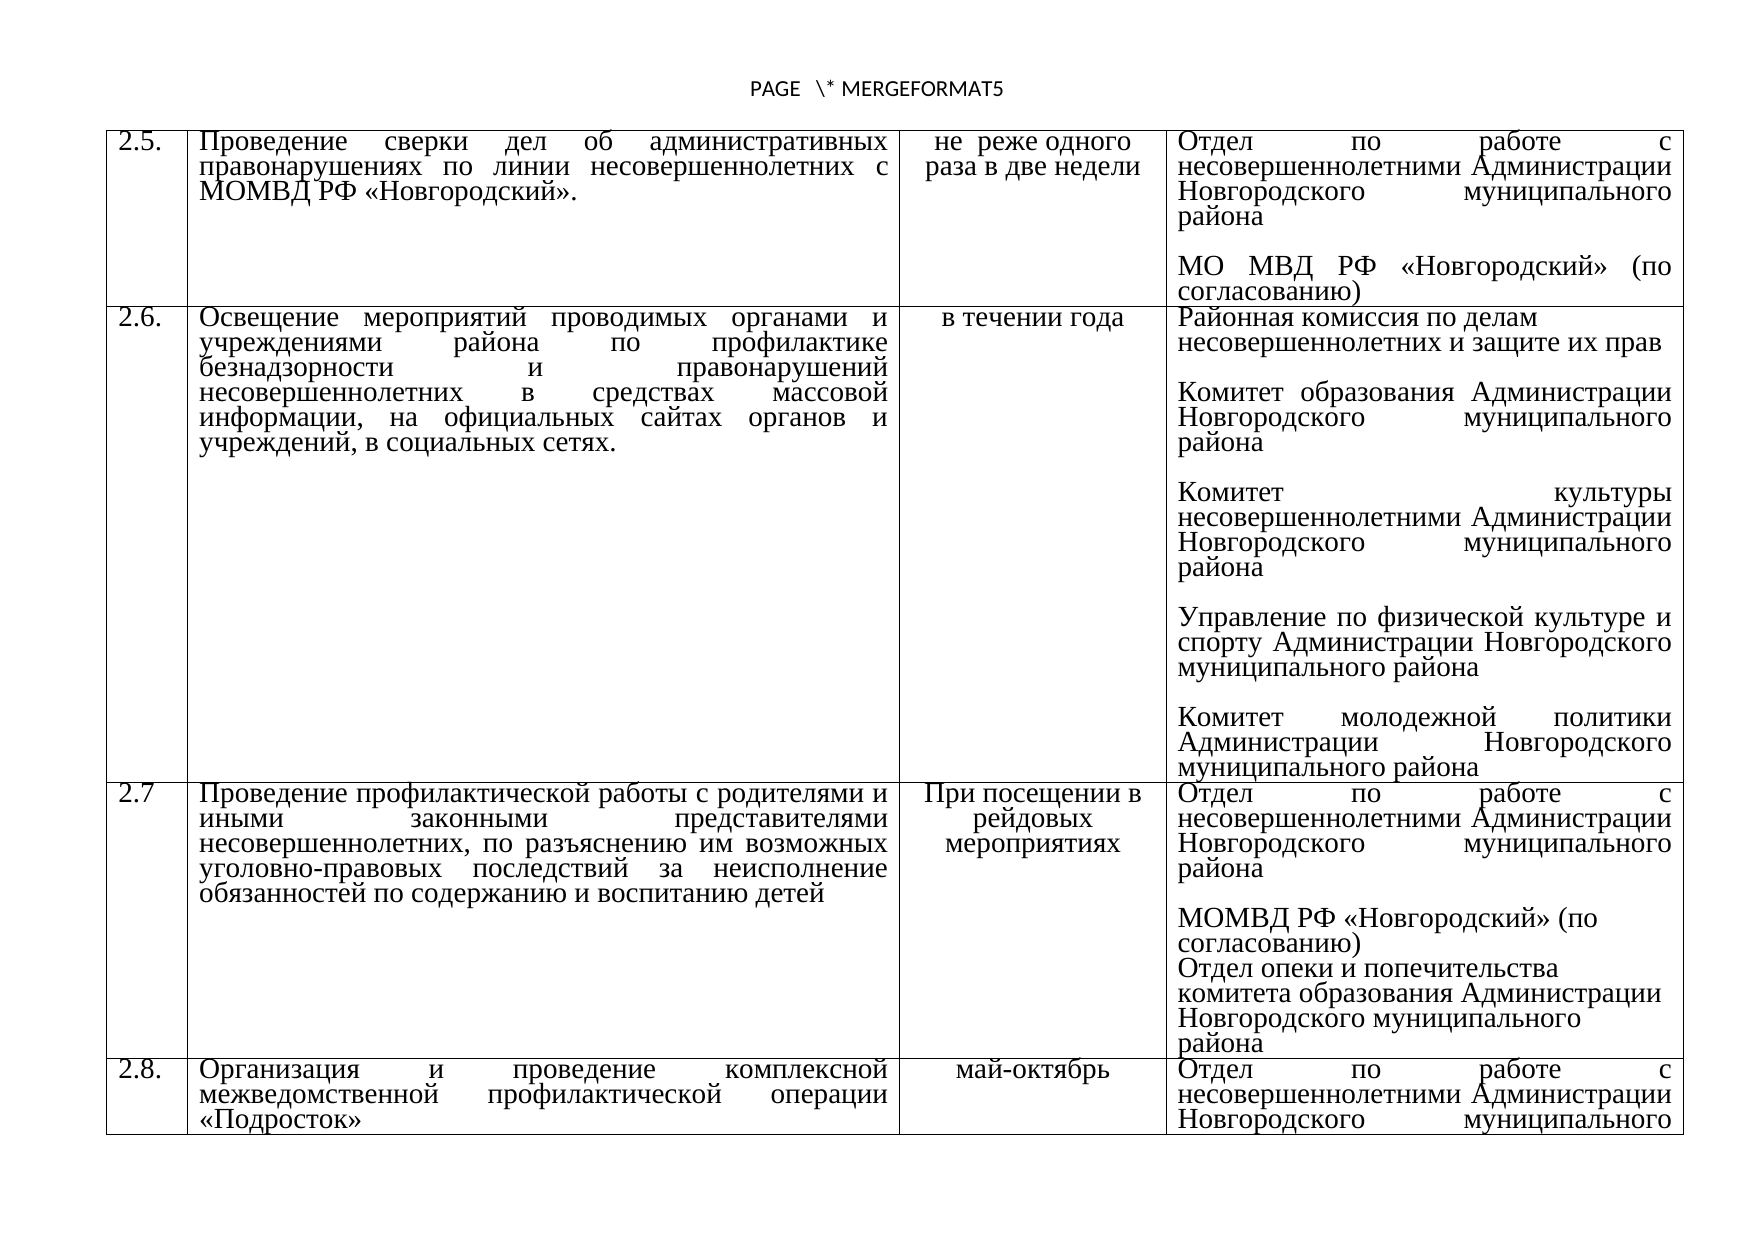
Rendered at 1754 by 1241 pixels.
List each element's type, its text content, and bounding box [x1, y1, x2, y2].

table_cell 2.6. [107, 307, 187, 782]
table_cell Отдел по работе с несовершеннолетними Администрации Новгородского муниципального района МО МВД РФ «Новгородский» (по согласованию) [1167, 131, 1683, 306]
table_cell Проведение сверки дел об административных правонарушениях по линии несовершеннолетних с МОМВД РФ «Новгородский». [188, 131, 899, 306]
table_cell Освещение мероприятий проводимых органами и учреждениями района по профилактике безнадзорности и правонарушений несовершеннолетних в средствах массовой информации, на официальных сайтах органов и учреждений, в социальных сетях. [188, 307, 899, 782]
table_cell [1167, 1059, 1683, 1134]
table_cell не реже одного раза в две недели [900, 131, 1166, 306]
table_cell 2.8. [107, 1059, 187, 1134]
table_cell Районная комиссия по делам несовершеннолетних и защите их прав Комитет образования Администрации Новгородского муниципального района Комитет культуры несовершеннолетними Администрации Новгородского муниципального района Управление по физической культуре и спорту Администрации Новгородского муниципального района Комитет молодежной политики Администрации Новгородского муниципального района [1167, 307, 1683, 782]
table_cell в течении года [900, 307, 1166, 782]
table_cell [188, 1059, 899, 1134]
table_cell май-октябрь [900, 1059, 1166, 1134]
table_cell Отдел по работе с несовершеннолетними Администрации Новгородского муниципального района МОМВД РФ «Новгородский» (по согласованию) Отдел опеки и попечительства комитета образования Администрации Новгородского муниципального района [1167, 783, 1683, 1058]
table_cell Проведение профилактической работы с родителями и иными законными представителями несовершеннолетних, по разъяснению им возможных уголовно-правовых последствий за неисполнение обязанностей по содержанию и воспитанию детей [188, 783, 899, 1058]
table_cell 2.7 [107, 783, 187, 1058]
table_cell При посещении в рейдовых мероприятиях [900, 783, 1166, 1058]
table_cell 2.5. [107, 131, 187, 306]
